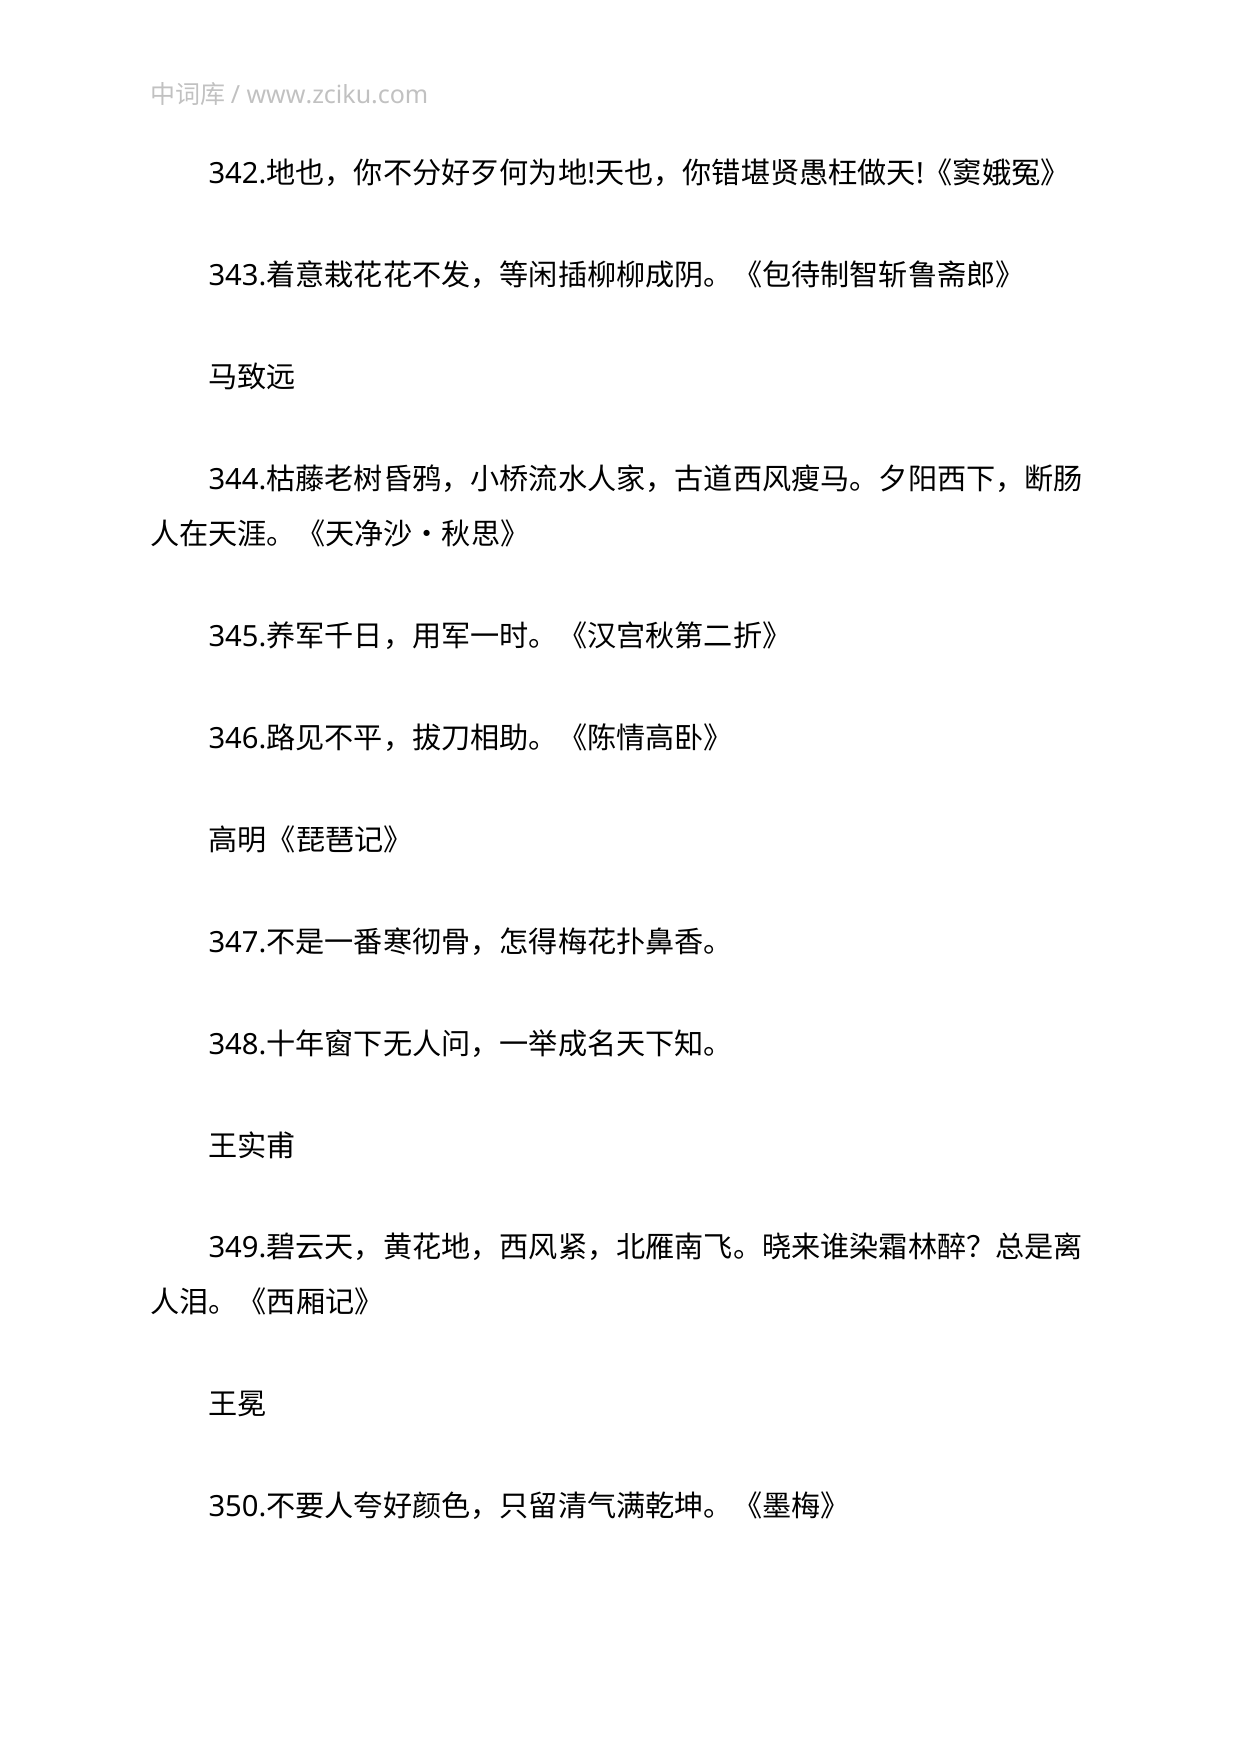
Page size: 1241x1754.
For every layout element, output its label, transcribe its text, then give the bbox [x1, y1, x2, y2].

text 348.十年窗下无人问，一举成名天下知。 [150, 1020, 1090, 1063]
text 342.地也，你不分好歹何为地!天也，你错堪贤愚枉做天!《窦娥冤》 [150, 150, 1090, 192]
text 王实甫 [150, 1122, 1090, 1164]
text 346.路见不平，拔刀相助。《陈情高卧》 [150, 714, 1090, 757]
text 349.碧云天，黄花地，西风紧，北雁南飞。晓来谁染霜林醉？总是离人泪。《西厢记》 [150, 1224, 1090, 1321]
text 王冕 [150, 1381, 1090, 1423]
text 马致远 [150, 354, 1090, 396]
text 345.养军千日，用军一时。《汉宫秋第二折》 [150, 612, 1090, 655]
text 350.不要人夸好颜色，只留清气满乾坤。《墨梅》 [150, 1482, 1090, 1525]
text 343.着意栽花花不发，等闲插柳柳成阴。《包待制智斩鲁斋郎》 [150, 252, 1090, 294]
text 344.枯藤老树昏鸦，小桥流水人家，古道西风瘦马。夕阳西下，断肠人在天涯。《天净沙•秋思》 [150, 456, 1090, 553]
text 347.不是一番寒彻骨，怎得梅花扑鼻香。 [150, 918, 1090, 961]
text 高明《琵琶记》 [150, 816, 1090, 859]
